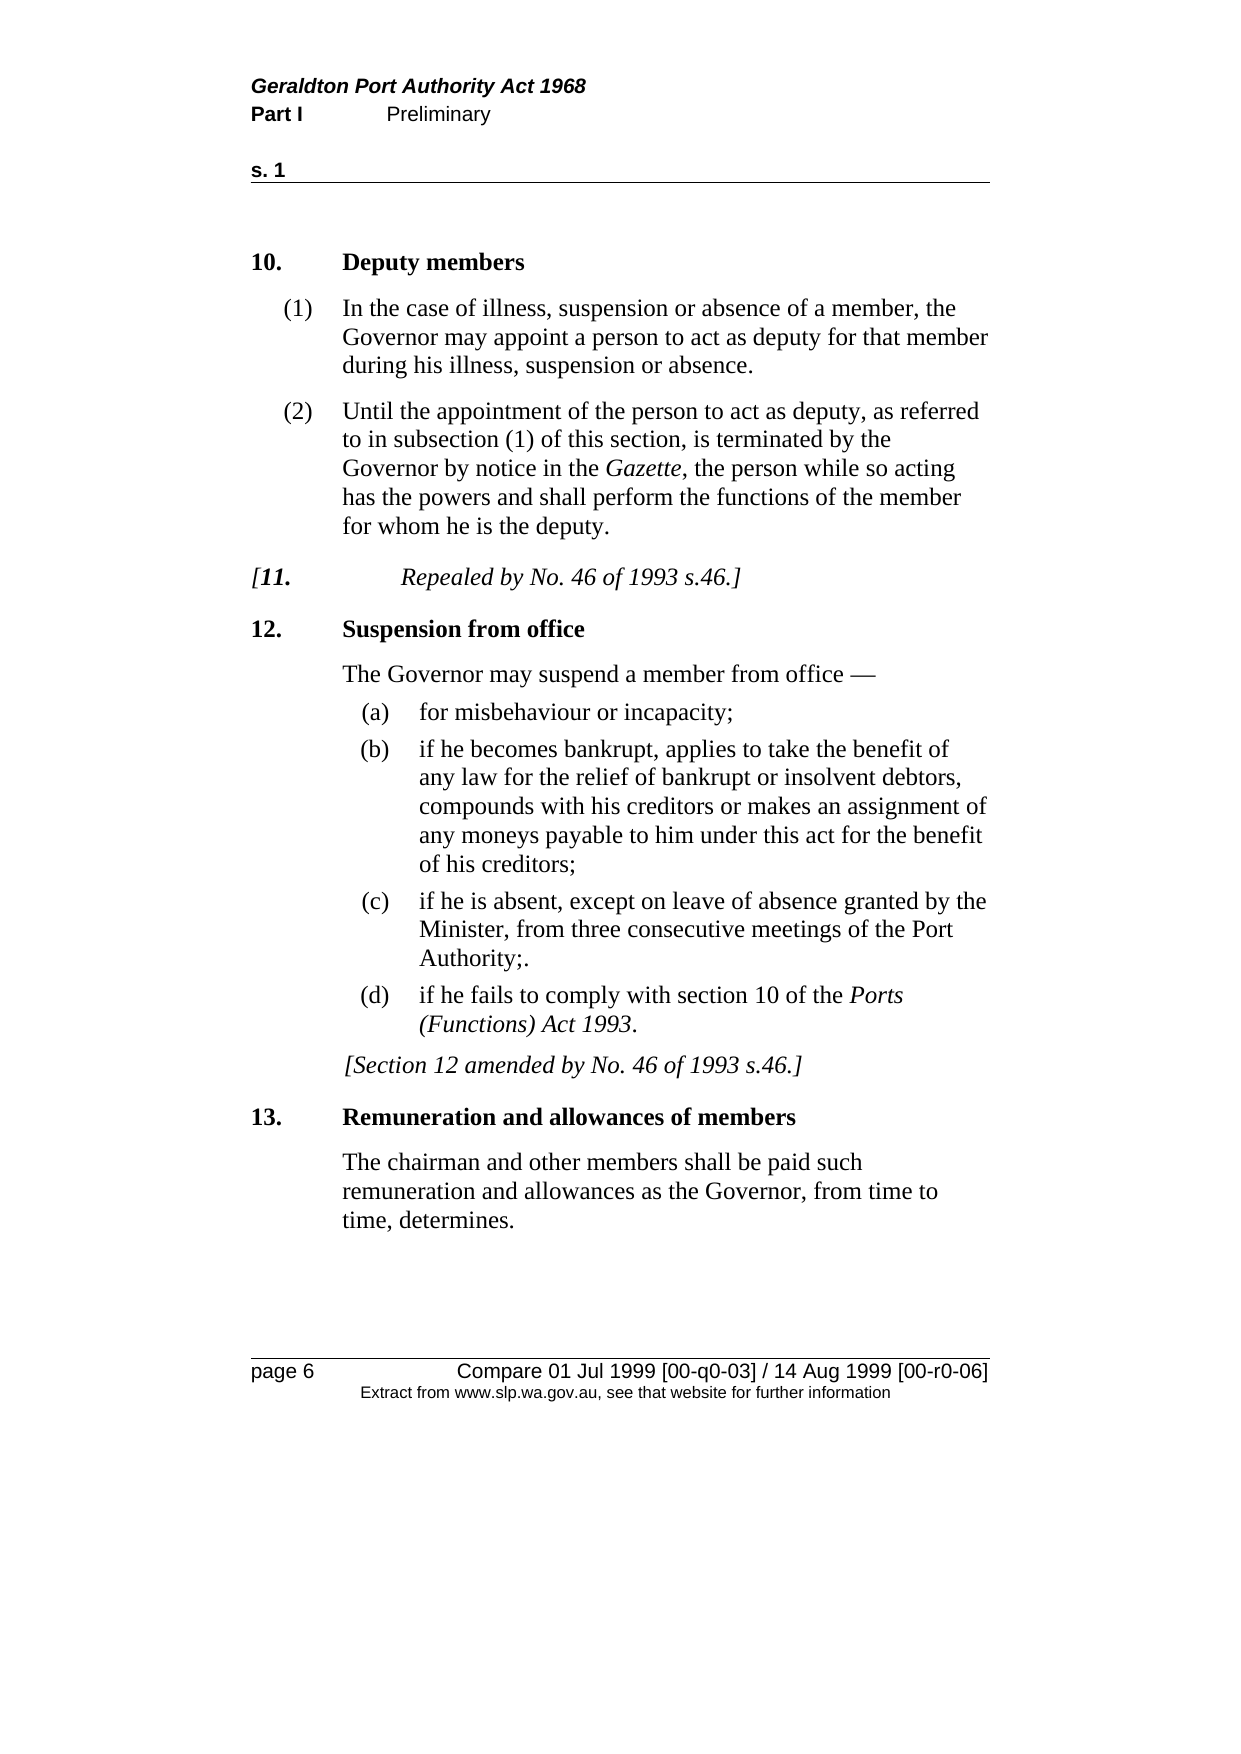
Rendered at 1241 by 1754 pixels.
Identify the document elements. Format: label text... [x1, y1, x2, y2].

subtitle 12. Suspension from office [251, 614, 990, 643]
text (a) for misbehaviour or incapacity; [251, 697, 990, 725]
text (2) Until the appointment of the person to act as deputy, as referred to in subsection (1) of this section, is terminated by the Governor by notice in the Gazette, the person while so acting has the powers and shall perform the functions of the member for whom he is the deputy. [251, 396, 990, 539]
text The chairman and other members shall be paid such remuneration and allowances as the Governor, from time to time, determines. [251, 1147, 990, 1234]
text (d) if he fails to comply with section 10 of the Ports (Functions) Act 1993. [251, 980, 990, 1038]
text [Section 12 amended by No. 46 of 1993 s.46.] [251, 1050, 990, 1079]
text [11. Repealed by No. 46 of 1993 s.46.] [251, 562, 990, 591]
text The Governor may suspend a member from office — [251, 659, 990, 688]
subtitle 13. Remuneration and allowances of members [251, 1102, 990, 1131]
text (b) if he becomes bankrupt, applies to take the benefit of any law for the relief of bankrupt or insolvent debtors, compounds with his creditors or makes an assignment of any moneys payable to him under this act for the benefit of his creditors; [251, 734, 990, 877]
text (1) In the case of illness, suspension or absence of a member, the Governor may appoint a person to act as deputy for that member during his illness, suspension or absence. [251, 293, 990, 379]
text (c) if he is absent, except on leave of absence granted by the Minister, from three consecutive meetings of the Port Authority;. [251, 886, 990, 972]
subtitle 10. Deputy members [251, 247, 990, 276]
